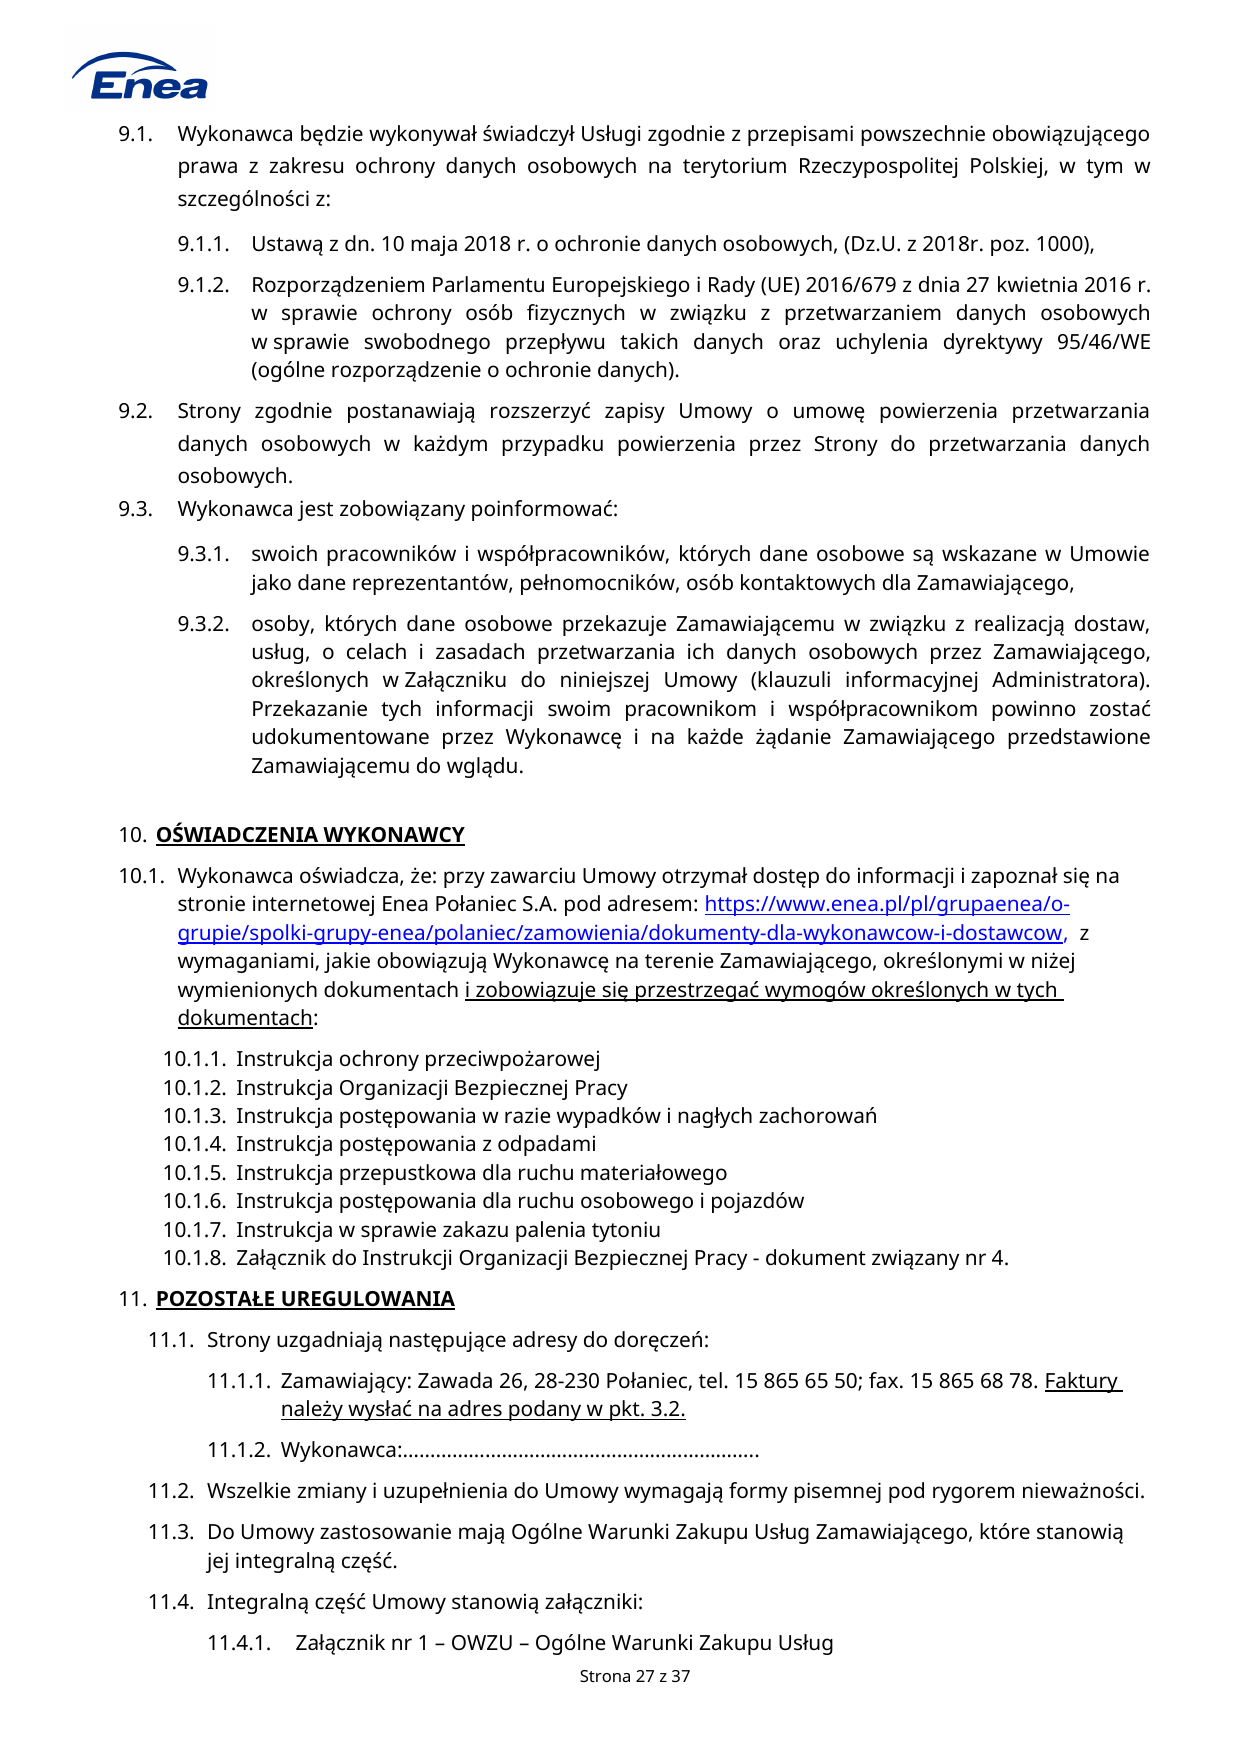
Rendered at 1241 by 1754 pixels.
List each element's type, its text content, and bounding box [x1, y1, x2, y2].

subtitle Ustawą z dn. 10 maja 2018 r. o ochronie danych osobowych, (Dz.U. z 2018r. poz. 1000), [177, 229, 1152, 258]
list Załącznik do Instrukcji Organizacji Bezpiecznej Pracy - dokument związany nr 4. [162, 1243, 1152, 1272]
list Wykonawca:……………………………………………………….. [207, 1436, 1152, 1464]
list Wykonawca jest zobowiązany poinformować: [118, 494, 1152, 523]
subtitle swoich pracowników i współpracowników, których dane osobowe są wskazane w Umowie jako dane reprezentantów, pełnomocników, osób kontaktowych dla Zamawiającego, [177, 539, 1152, 596]
list Strony uzgadniają następujące adresy do doręczeń: [148, 1325, 1152, 1354]
list Wszelkie zmiany i uzupełnienia do Umowy wymagają formy pisemnej pod rygorem nieważności. [148, 1476, 1152, 1505]
list Instrukcja w sprawie zakazu palenia tytoniu [162, 1215, 1152, 1243]
list Instrukcja postępowania w razie wypadków i nagłych zachorowań [162, 1101, 1152, 1129]
list Wykonawca będzie wykonywał świadczył Usługi zgodnie z przepisami powszechnie obowiązującego prawa z zakresu ochrony danych osobowych na terytorium Rzeczypospolitej Polskiej, w tym w szczególności z: [118, 119, 1152, 212]
list Do Umowy zastosowanie mają Ogólne Warunki Zakupu Usług Zamawiającego, które stanowią jej integralną część. [148, 1517, 1152, 1574]
list Integralną część Umowy stanowią załączniki: [148, 1587, 1152, 1615]
list Strony zgodnie postanawiają rozszerzyć zapisy Umowy o umowę powierzenia przetwarzania danych osobowych w każdym przypadku powierzenia przez Strony do przetwarzania danych osobowych. [118, 396, 1152, 490]
list OŚWIADCZENIA WYKONAWCY [118, 820, 1152, 849]
list Załącznik nr 1 – OWZU – Ogólne Warunki Zakupu Usług [207, 1628, 1152, 1656]
list POZOSTAŁE UREGULOWANIA [118, 1284, 1152, 1313]
subtitle osoby, których dane osobowe przekazuje Zamawiającemu w związku z realizacją dostaw, usług, o celach i zasadach przetwarzania ich danych osobowych przez Zamawiającego, określonych w Załączniku do niniejszej Umowy (klauzuli informacyjnej Administratora). Przekazanie tych informacji swoim pracownikom i współpracownikom powinno zostać udokumentowane przez Wykonawcę i na każde żądanie Zamawiającego przedstawione Zamawiającemu do wglądu. [177, 609, 1152, 779]
list Zamawiający: Zawada 26, 28-230 Połaniec, tel. 15 865 65 50; fax. 15 865 68 78. Faktury należy wysłać na adres podany w pkt. 3.2. [207, 1366, 1152, 1423]
list Instrukcja postępowania dla ruchu osobowego i pojazdów [162, 1186, 1152, 1215]
list Instrukcja Organizacji Bezpiecznej Pracy [162, 1073, 1152, 1101]
picture [63, 26, 216, 110]
subtitle Rozporządzeniem Parlamentu Europejskiego i Rady (UE) 2016/679 z dnia 27 kwietnia 2016 r. w sprawie ochrony osób fizycznych w związku z przetwarzaniem danych osobowych w sprawie swobodnego przepływu takich danych oraz uchylenia dyrektywy 95/46/WE (ogólne rozporządzenie o ochronie danych). [177, 270, 1152, 384]
list Instrukcja przepustkowa dla ruchu materiałowego [162, 1158, 1152, 1186]
list Instrukcja ochrony przeciwpożarowej [162, 1044, 1152, 1073]
list Instrukcja postępowania z odpadami [162, 1129, 1152, 1158]
list Wykonawca oświadcza, że: przy zawarciu Umowy otrzymał dostęp do informacji i zapoznał się na stronie internetowej Enea Połaniec S.A. pod adresem: https://www.enea.pl/pl/grupaenea/o-grupie/spolki-grupy-enea/polaniec/zamowienia/dokumenty-dla-wykonawcow-i-dostawcow, z wymaganiami, jakie obowiązują Wykonawcę na terenie Zamawiającego, określonymi w niżej wymienionych dokumentach i zobowiązuje się przestrzegać wymogów określonych w tych dokumentach: [118, 861, 1152, 1032]
